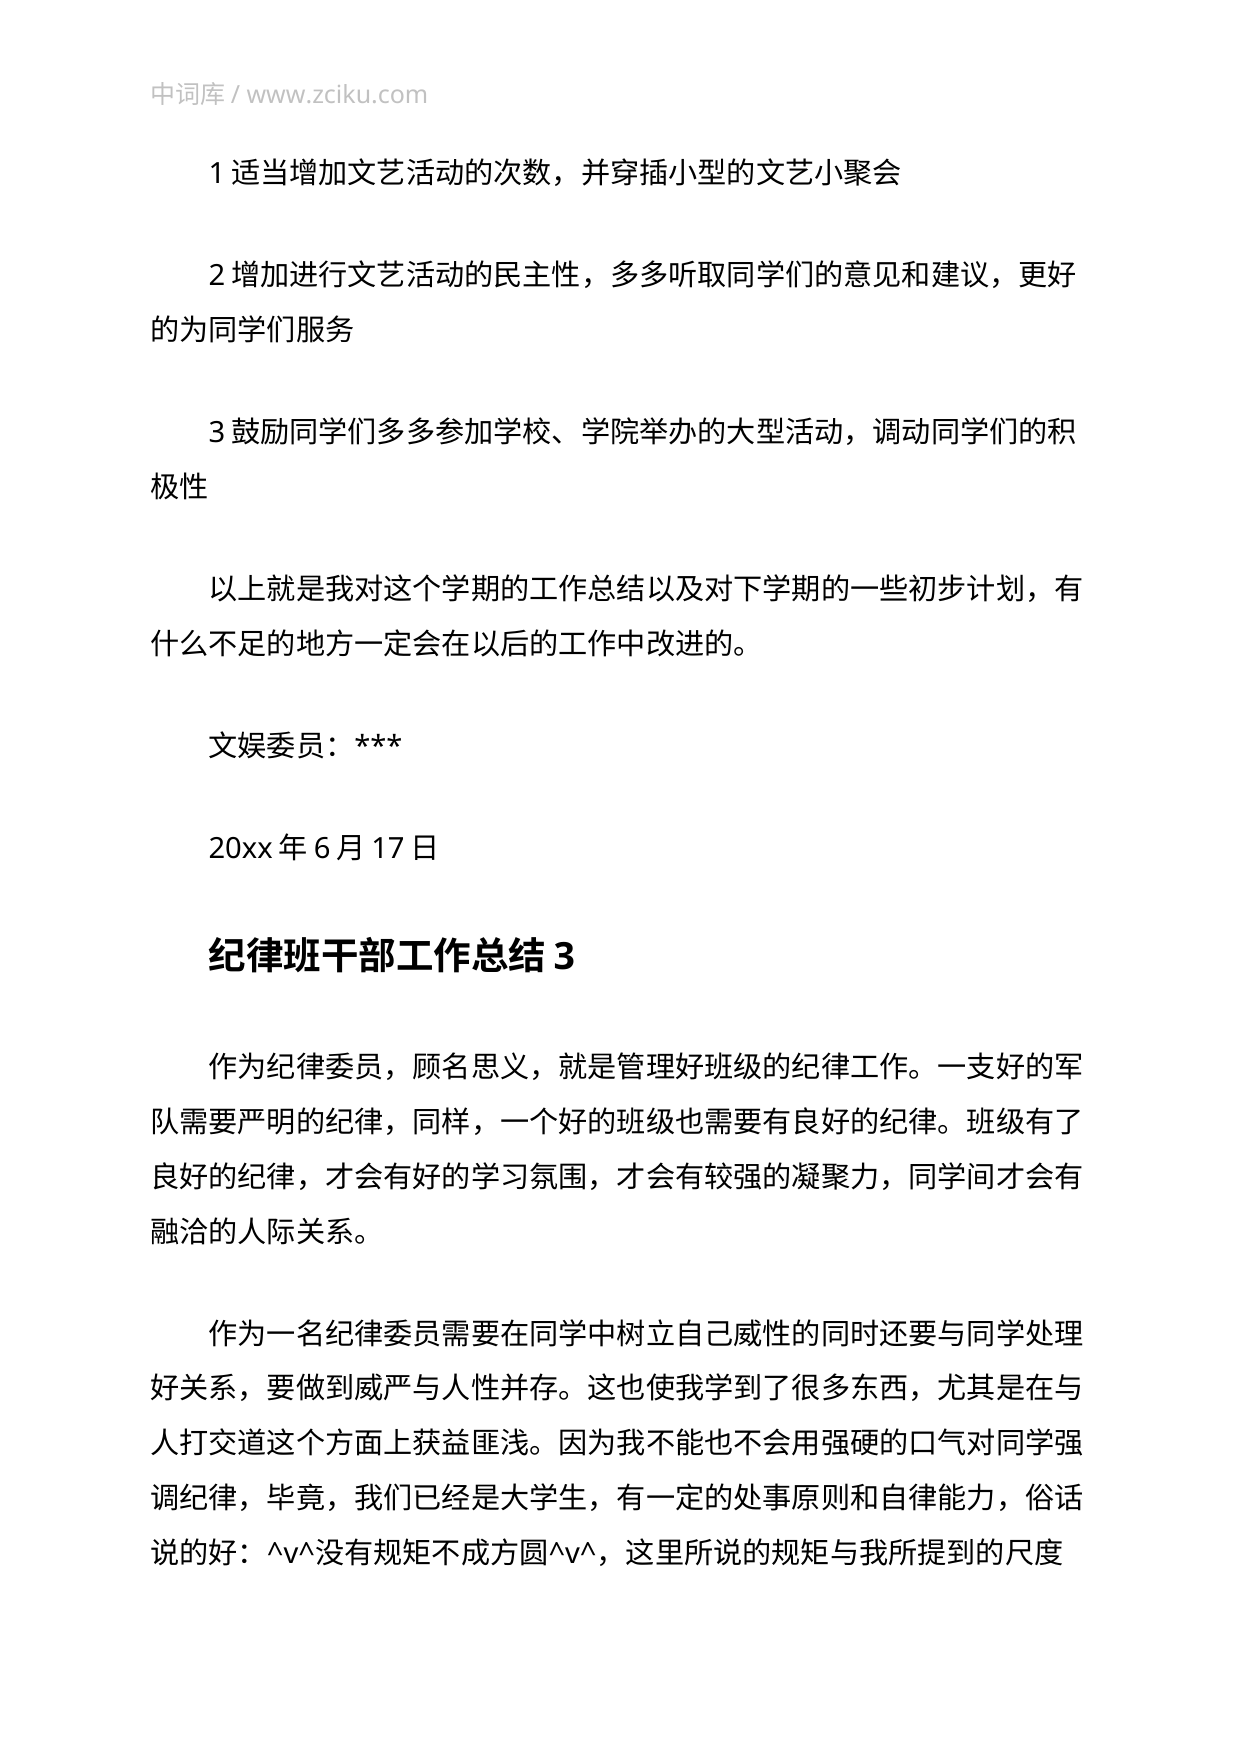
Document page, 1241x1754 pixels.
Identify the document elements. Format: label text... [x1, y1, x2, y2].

text 纪律班干部工作总结3 [150, 926, 1090, 981]
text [150, 1310, 1090, 1572]
text 文娱委员：*** [150, 722, 1090, 764]
text 以上就是我对这个学期的工作总结以及对下学期的一些初步计划，有什么不足的地方一定会在以后的工作中改进的。 [150, 566, 1090, 663]
text 3鼓励同学们多多参加学校、学院举办的大型活动，调动同学们的积极性 [150, 409, 1090, 506]
text 作为纪律委员，顾名思义，就是管理好班级的纪律工作。一支好的军队需要严明的纪律，同样，一个好的班级也需要有良好的纪律。班级有了良好的纪律，才会有好的学习氛围，才会有较强的凝聚力，同学间才会有融洽的人际关系。 [150, 1044, 1090, 1251]
text 2增加进行文艺活动的民主性，多多听取同学们的意见和建议，更好的为同学们服务 [150, 252, 1090, 349]
text 1适当增加文艺活动的次数，并穿插小型的文艺小聚会 [150, 150, 1090, 192]
text 20xx年6月17日 [150, 824, 1090, 867]
